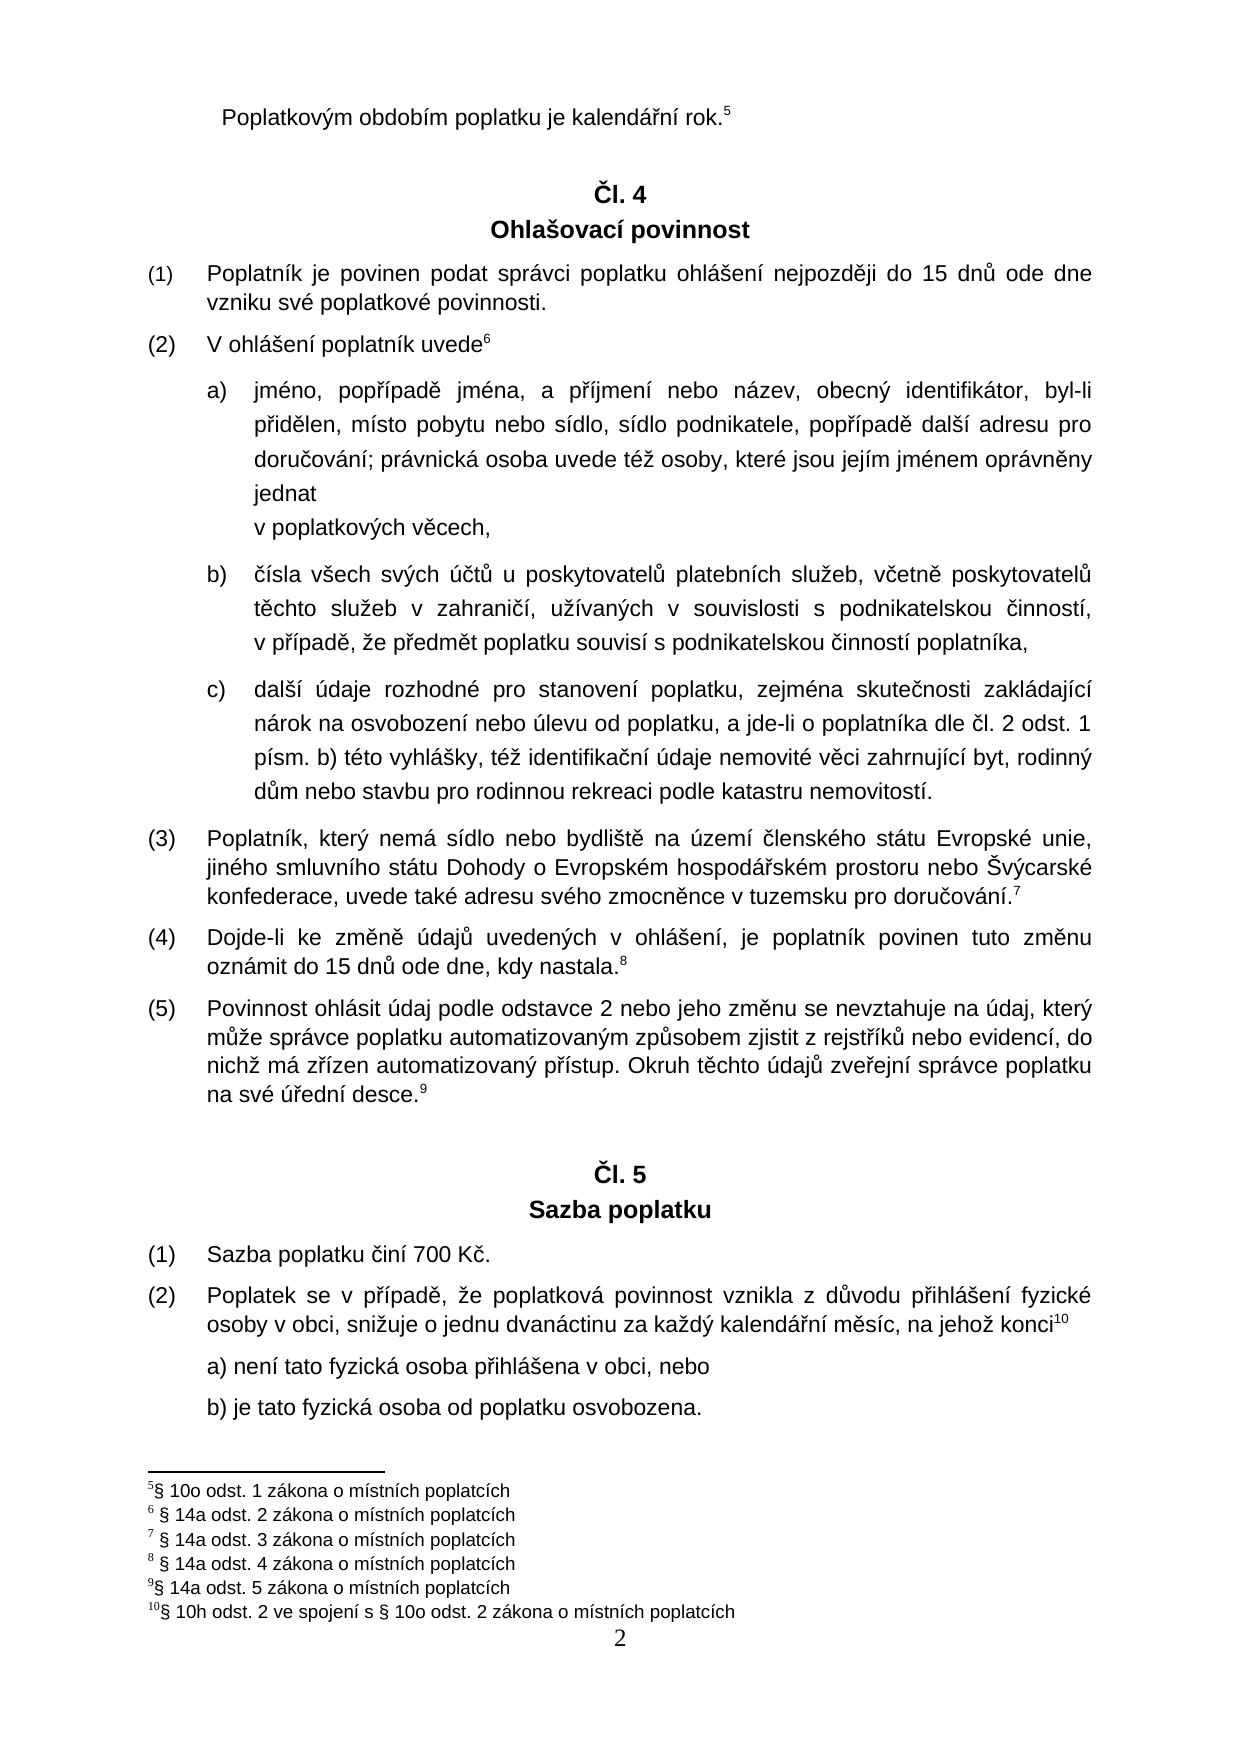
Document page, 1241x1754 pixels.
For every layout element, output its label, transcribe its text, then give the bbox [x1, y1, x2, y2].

list čísla všech svých účtů u poskytovatelů platebních služeb, včetně poskytovatelů těchto služeb v zahraničí, užívaných v souvislosti s podnikatelskou činností, v případě, že předmět poplatku souvisí s podnikatelskou činností poplatníka, [207, 561, 1093, 655]
list Poplatek se v případě, že poplatková povinnost vznikla z důvodu přihlášení fyzické osoby v obci, snižuje o jednu dvanáctinu za každý kalendářní měsíc, na jehož konci [148, 1282, 1093, 1338]
list Poplatník, který nemá sídlo nebo bydliště na území členského státu Evropské unie, jiného smluvního státu Dohody o Evropském hospodářském prostoru nebo Švýcarské konfederace, uvede také adresu svého zmocněnce v tuzemsku pro doručování. [148, 825, 1093, 909]
list Dojde-li ke změně údajů uvedených v ohlášení, je poplatník povinen tuto změnu oznámit do 15 dnů ode dne, kdy nastala. [148, 924, 1093, 979]
text b) je tato fyzická osoba od poplatku osvobozena. [207, 1394, 1093, 1421]
text Ohlašovací povinnost [148, 215, 1093, 243]
text Sazba poplatku [148, 1195, 1093, 1224]
text Čl. 4 [148, 180, 1093, 208]
list V ohlášení poplatník uvede [148, 331, 1093, 357]
text Čl. 5 [148, 1160, 1093, 1189]
text Poplatkovým obdobím poplatku je kalendářní rok. [148, 103, 1093, 130]
list další údaje rozhodné pro stanovení poplatku, zejména skutečnosti zakládající nárok na osvobození nebo úlevu od poplatku, a jde-li o poplatníka dle čl. 2 odst. 1 písm. b) této vyhlášky, též identifikační údaje nemovité věci zahrnující byt, rodinný dům nebo stavbu pro rodinnou rekreaci podle katastru nemovitostí. [207, 676, 1093, 804]
list Sazba poplatku činí 700 Kč. [148, 1241, 1093, 1267]
list jméno, popřípadě jména, a příjmení nebo název, obecný identifikátor, byl-li přidělen, místo pobytu nebo sídlo, sídlo podnikatele, popřípadě další adresu pro doručování; právnická osoba uvede též osoby, které jsou jejím jménem oprávněny jednat v poplatkových věcech, [207, 377, 1093, 540]
list Povinnost ohlásit údaj podle odstavce 2 nebo jeho změnu se nevztahuje na údaj, který může správce poplatku automatizovaným způsobem zjistit z rejstříků nebo evidencí, do nichž má zřízen automatizovaný přístup. Okruh těchto údajů zveřejní správce poplatku na své úřední desce. [148, 994, 1093, 1108]
text a) není tato fyzická osoba přihlášena v obci, nebo [207, 1353, 1093, 1379]
list Poplatník je povinen podat správci poplatku ohlášení nejpozději do 15 dnů ode dne vzniku své poplatkové povinnosti. [148, 260, 1093, 316]
